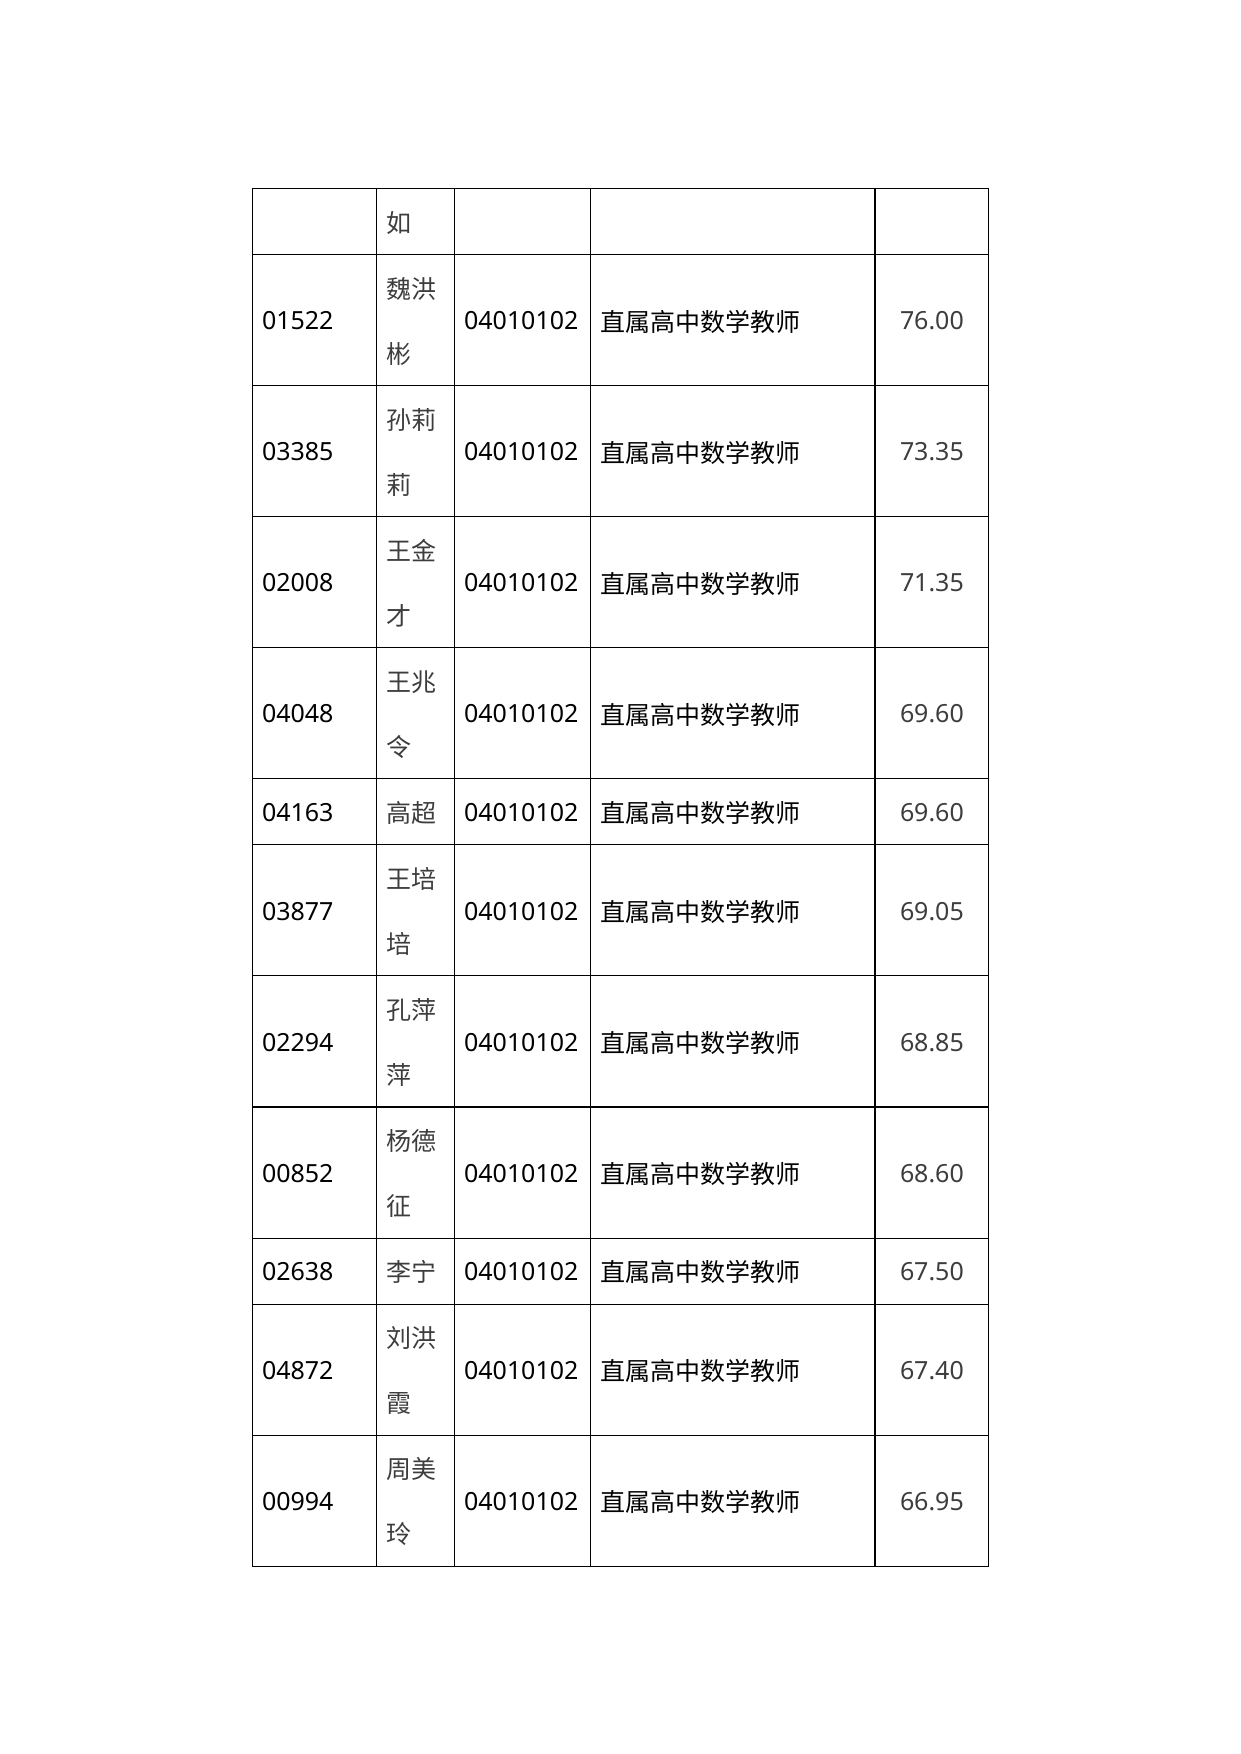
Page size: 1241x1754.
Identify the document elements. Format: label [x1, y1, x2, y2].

table_header [188, 162, 1183, 1567]
